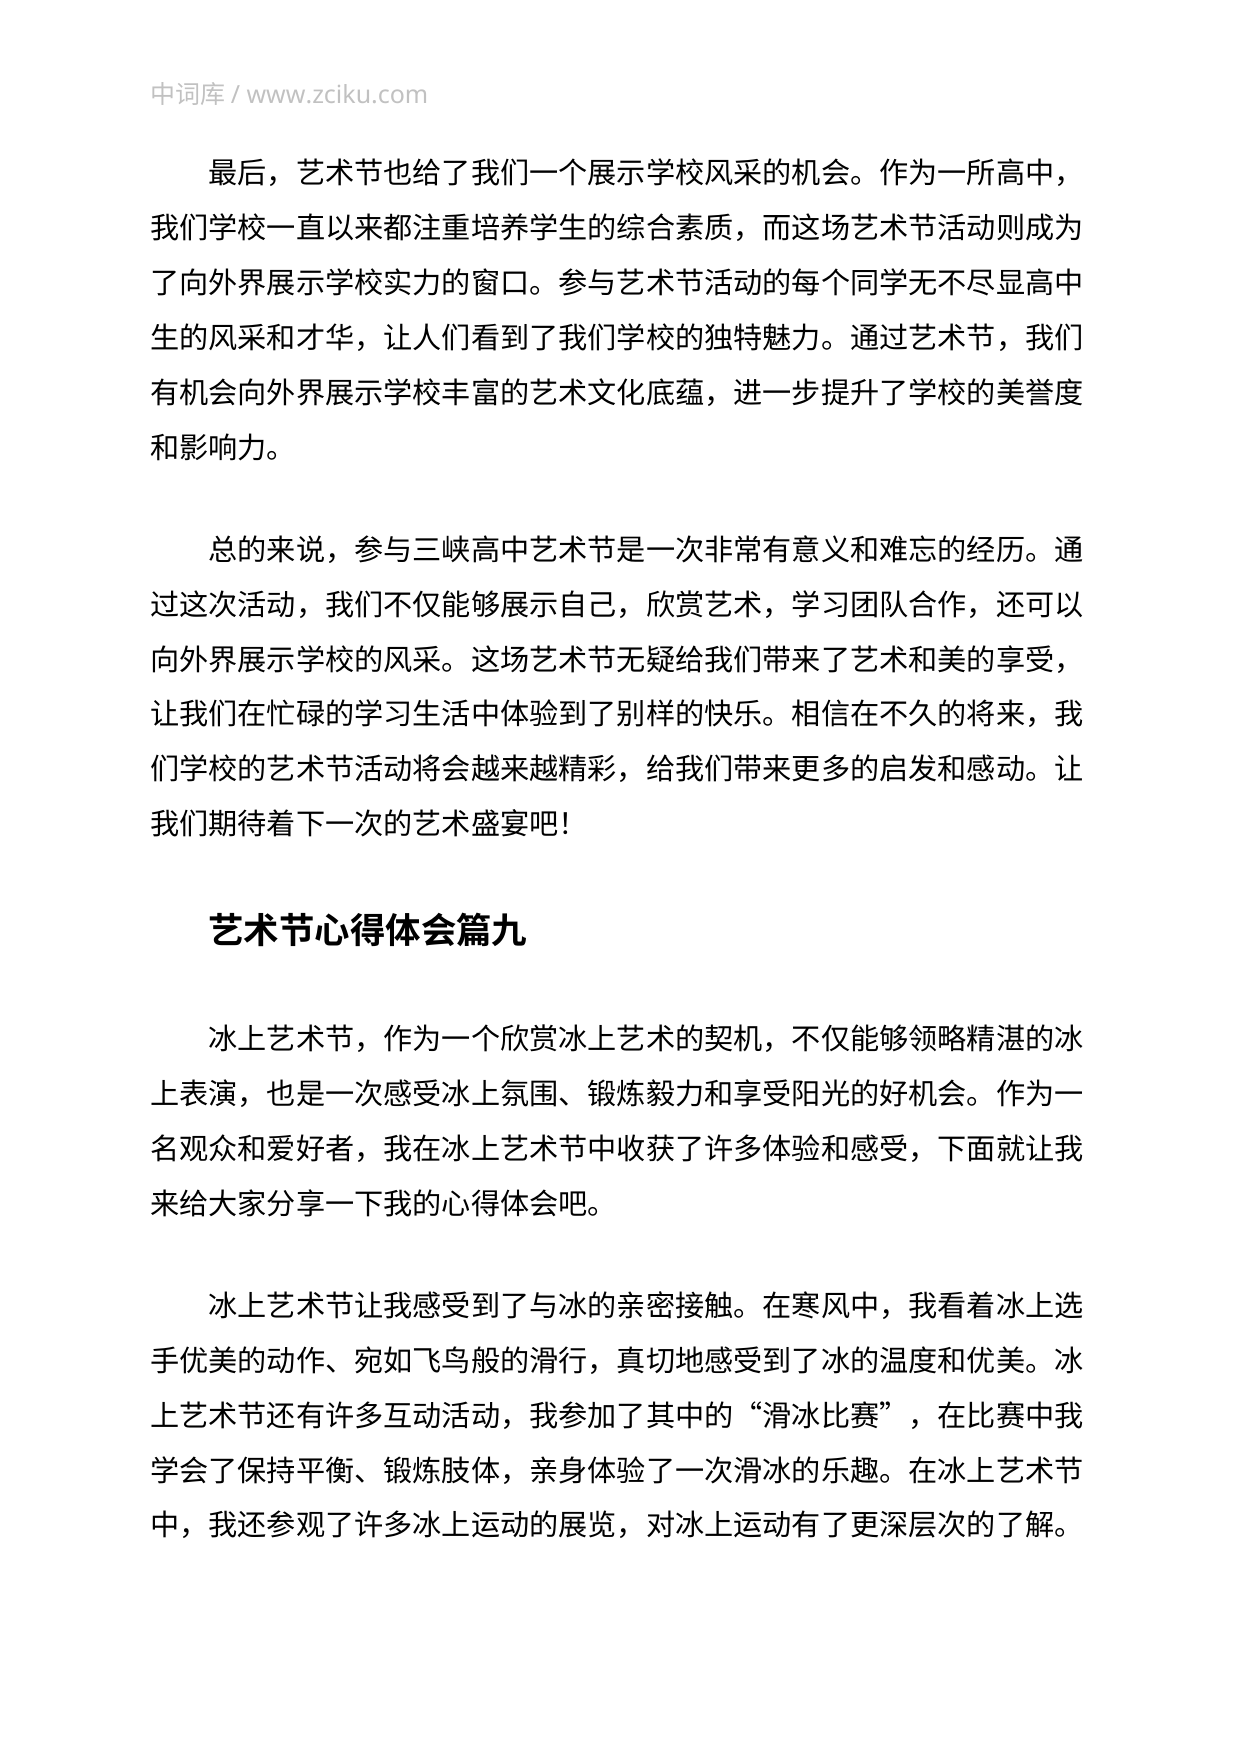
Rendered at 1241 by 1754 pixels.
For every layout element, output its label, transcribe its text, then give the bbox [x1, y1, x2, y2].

text 最后，艺术节也给了我们一个展示学校风采的机会。作为一所高中，我们学校一直以来都注重培养学生的综合素质，而这场艺术节活动则成为了向外界展示学校实力的窗口。参与艺术节活动的每个同学无不尽显高中生的风采和才华，让人们看到了我们学校的独特魅力。通过艺术节，我们有机会向外界展示学校丰富的艺术文化底蕴，进一步提升了学校的美誉度和影响力。 [150, 150, 1090, 467]
text 冰上艺术节让我感受到了与冰的亲密接触。在寒风中，我看着冰上选手优美的动作、宛如飞鸟般的滑行，真切地感受到了冰的温度和优美。冰上艺术节还有许多互动活动，我参加了其中的“滑冰比赛”，在比赛中我学会了保持平衡、锻炼肢体，亲身体验了一次滑冰的乐趣。在冰上艺术节中，我还参观了许多冰上运动的展览，对冰上运动有了更深层次的了解。 [150, 1282, 1090, 1544]
text 艺术节心得体会篇九 [150, 902, 1090, 954]
text 总的来说，参与三峡高中艺术节是一次非常有意义和难忘的经历。通过这次活动，我们不仅能够展示自己，欣赏艺术，学习团队合作，还可以向外界展示学校的风采。这场艺术节无疑给我们带来了艺术和美的享受，让我们在忙碌的学习生活中体验到了别样的快乐。相信在不久的将来，我们学校的艺术节活动将会越来越精彩，给我们带来更多的启发和感动。让我们期待着下一次的艺术盛宴吧！ [150, 526, 1090, 843]
text 冰上艺术节，作为一个欣赏冰上艺术的契机，不仅能够领略精湛的冰上表演，也是一次感受冰上氛围、锻炼毅力和享受阳光的好机会。作为一名观众和爱好者，我在冰上艺术节中收获了许多体验和感受，下面就让我来给大家分享一下我的心得体会吧。 [150, 1016, 1090, 1223]
